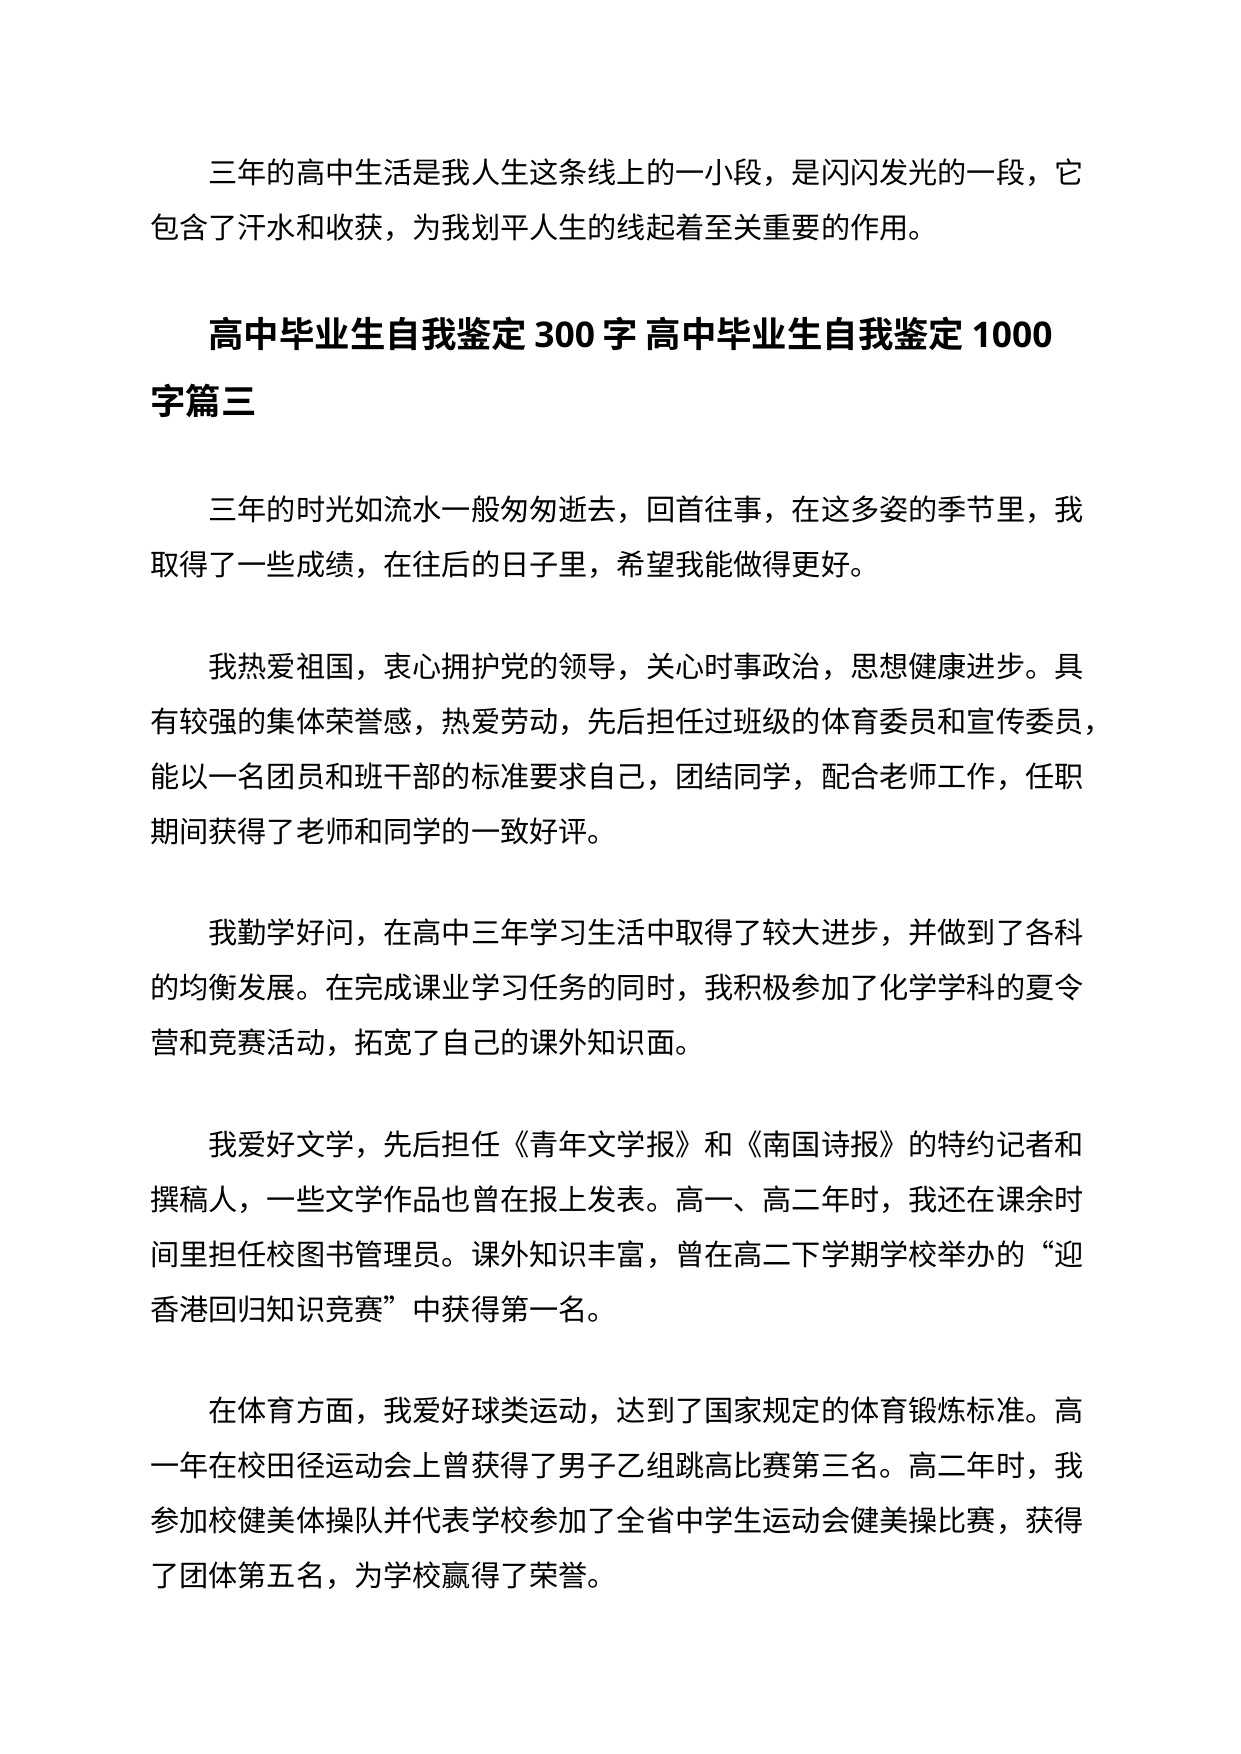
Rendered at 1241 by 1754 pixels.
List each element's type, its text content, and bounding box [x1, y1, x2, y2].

text 高中毕业生自我鉴定300字 高中毕业生自我鉴定1000字篇三 [150, 307, 1090, 424]
text 三年的高中生活是我人生这条线上的一小段，是闪闪发光的一段，它包含了汗水和收获，为我划平人生的线起着至关重要的作用。 [150, 150, 1090, 247]
text 在体育方面，我爱好球类运动，达到了国家规定的体育锻炼标准。高一年在校田径运动会上曾获得了男子乙组跳高比赛第三名。高二年时，我参加校健美体操队并代表学校参加了全省中学生运动会健美操比赛，获得了团体第五名，为学校赢得了荣誉。 [150, 1388, 1090, 1595]
text 我热爱祖国，衷心拥护党的领导，关心时事政治，思想健康进步。具有较强的集体荣誉感，热爱劳动，先后担任过班级的体育委员和宣传委员，能以一名团员和班干部的标准要求自己，团结同学，配合老师工作，任职期间获得了老师和同学的一致好评。 [150, 643, 1090, 850]
text 三年的时光如流水一般匆匆逝去，回首往事，在这多姿的季节里，我取得了一些成绩，在往后的日子里，希望我能做得更好。 [150, 487, 1090, 584]
text 我爱好文学，先后担任《青年文学报》和《南国诗报》的特约记者和撰稿人，一些文学作品也曾在报上发表。高一、高二年时，我还在课余时间里担任校图书管理员。课外知识丰富，曾在高二下学期学校举办的“迎香港回归知识竞赛”中获得第一名。 [150, 1121, 1090, 1328]
text 我勤学好问，在高中三年学习生活中取得了较大进步，并做到了各科的均衡发展。在完成课业学习任务的同时，我积极参加了化学学科的夏令营和竞赛活动，拓宽了自己的课外知识面。 [150, 910, 1090, 1062]
